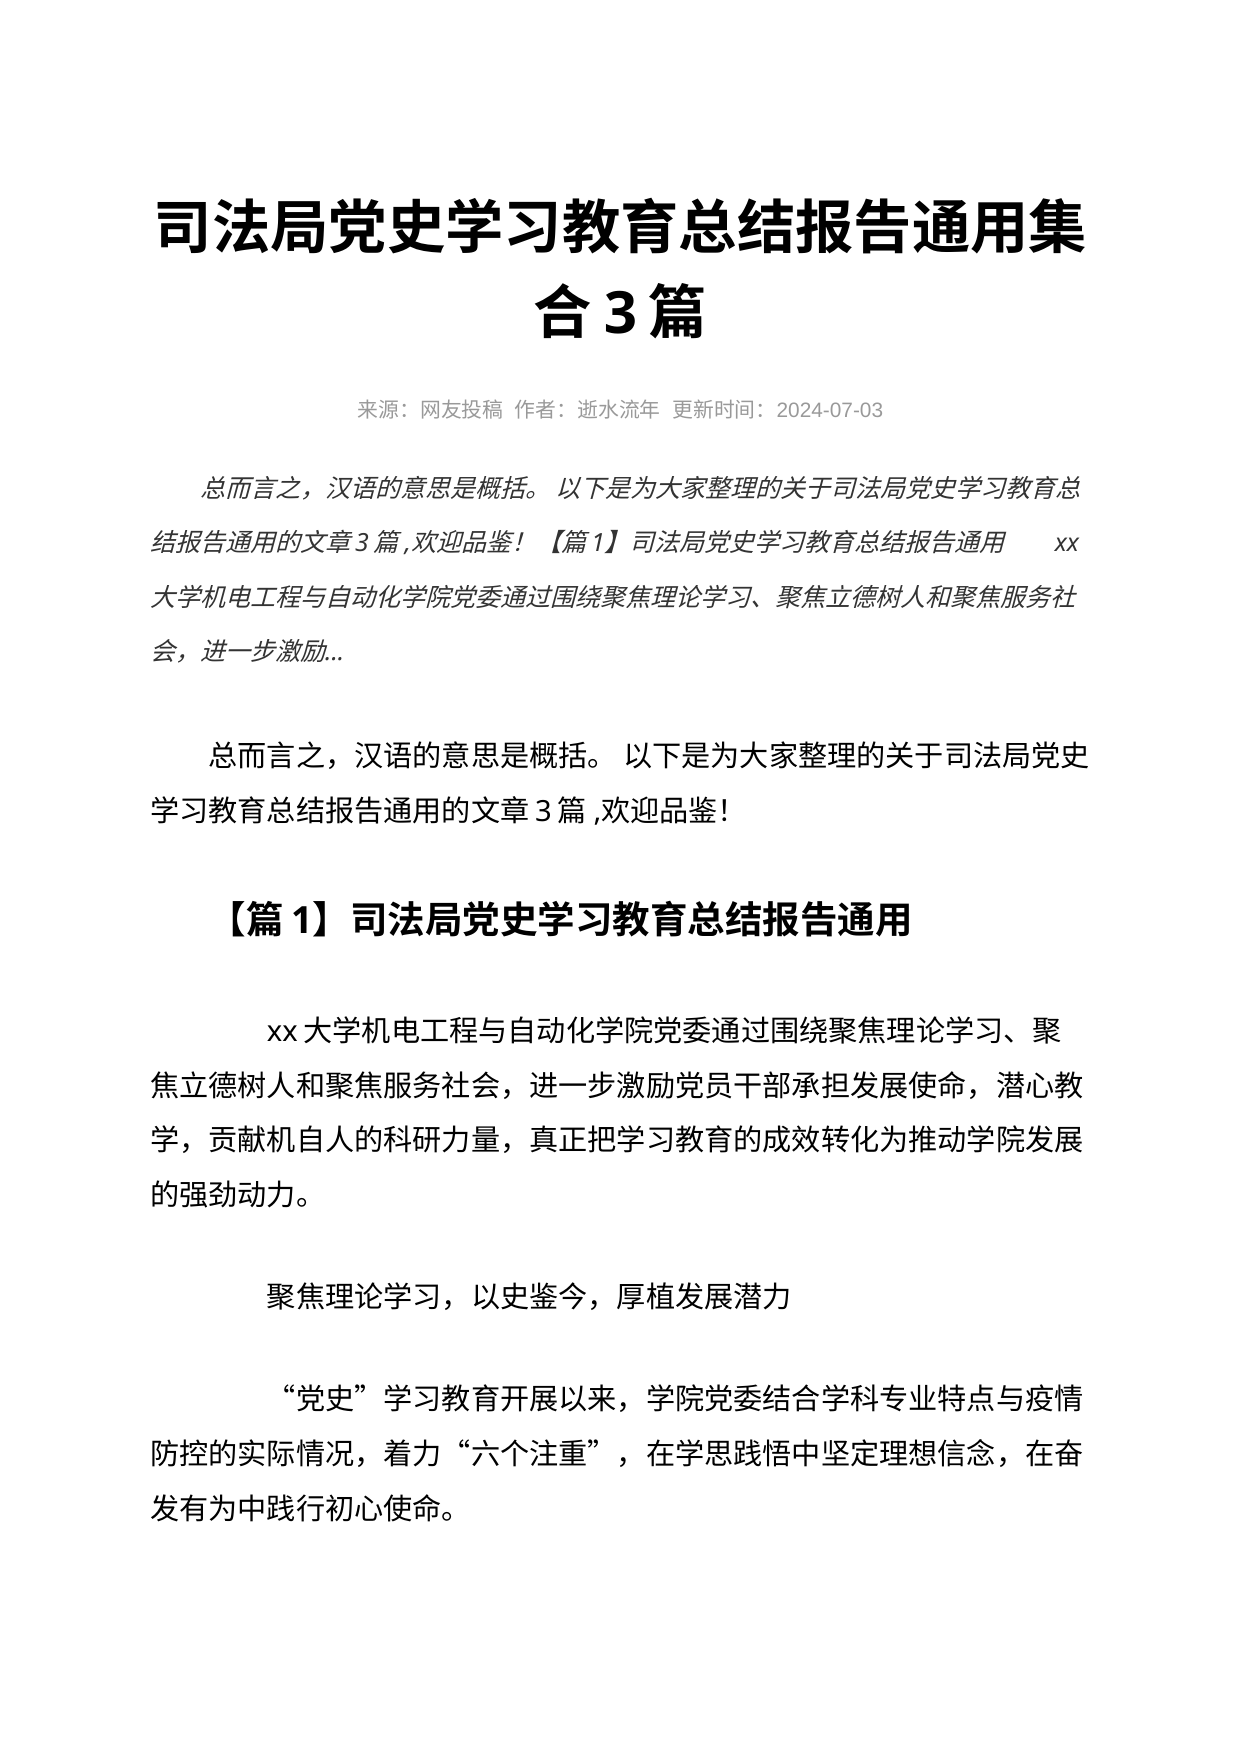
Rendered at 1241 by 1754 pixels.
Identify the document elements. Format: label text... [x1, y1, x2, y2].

text 总而言之，汉语的意思是概括。 以下是为大家整理的关于司法局党史学习教育总结报告通用的文章3篇 ,欢迎品鉴！【篇1】司法局党史学习教育总结报告通用 xx大学机电工程与自动化学院党委通过围绕聚焦理论学习、聚焦立德树人和聚焦服务社会，进一步激励... [150, 468, 1090, 668]
text 聚焦理论学习，以史鉴今，厚植发展潜力 [150, 1274, 1090, 1316]
text 【篇1】司法局党史学习教育总结报告通用 [150, 889, 1090, 944]
subtitle 司法局党史学习教育总结报告通用集合3篇 [150, 181, 1090, 351]
text 总而言之，汉语的意思是概括。 以下是为大家整理的关于司法局党史学习教育总结报告通用的文章3篇 ,欢迎品鉴！ [150, 733, 1090, 830]
text “党史”学习教育开展以来，学院党委结合学科专业特点与疫情防控的实际情况，着力“六个注重”，在学思践悟中坚定理想信念，在奋发有为中践行初心使命。 [150, 1375, 1090, 1527]
text xx大学机电工程与自动化学院党委通过围绕聚焦理论学习、聚焦立德树人和聚焦服务社会，进一步激励党员干部承担发展使命，潜心教学，贡献机自人的科研力量，真正把学习教育的成效转化为推动学院发展的强劲动力。 [150, 1007, 1090, 1214]
text 来源：网友投稿 作者：逝水流年 更新时间：2024-07-03 [150, 397, 1090, 421]
